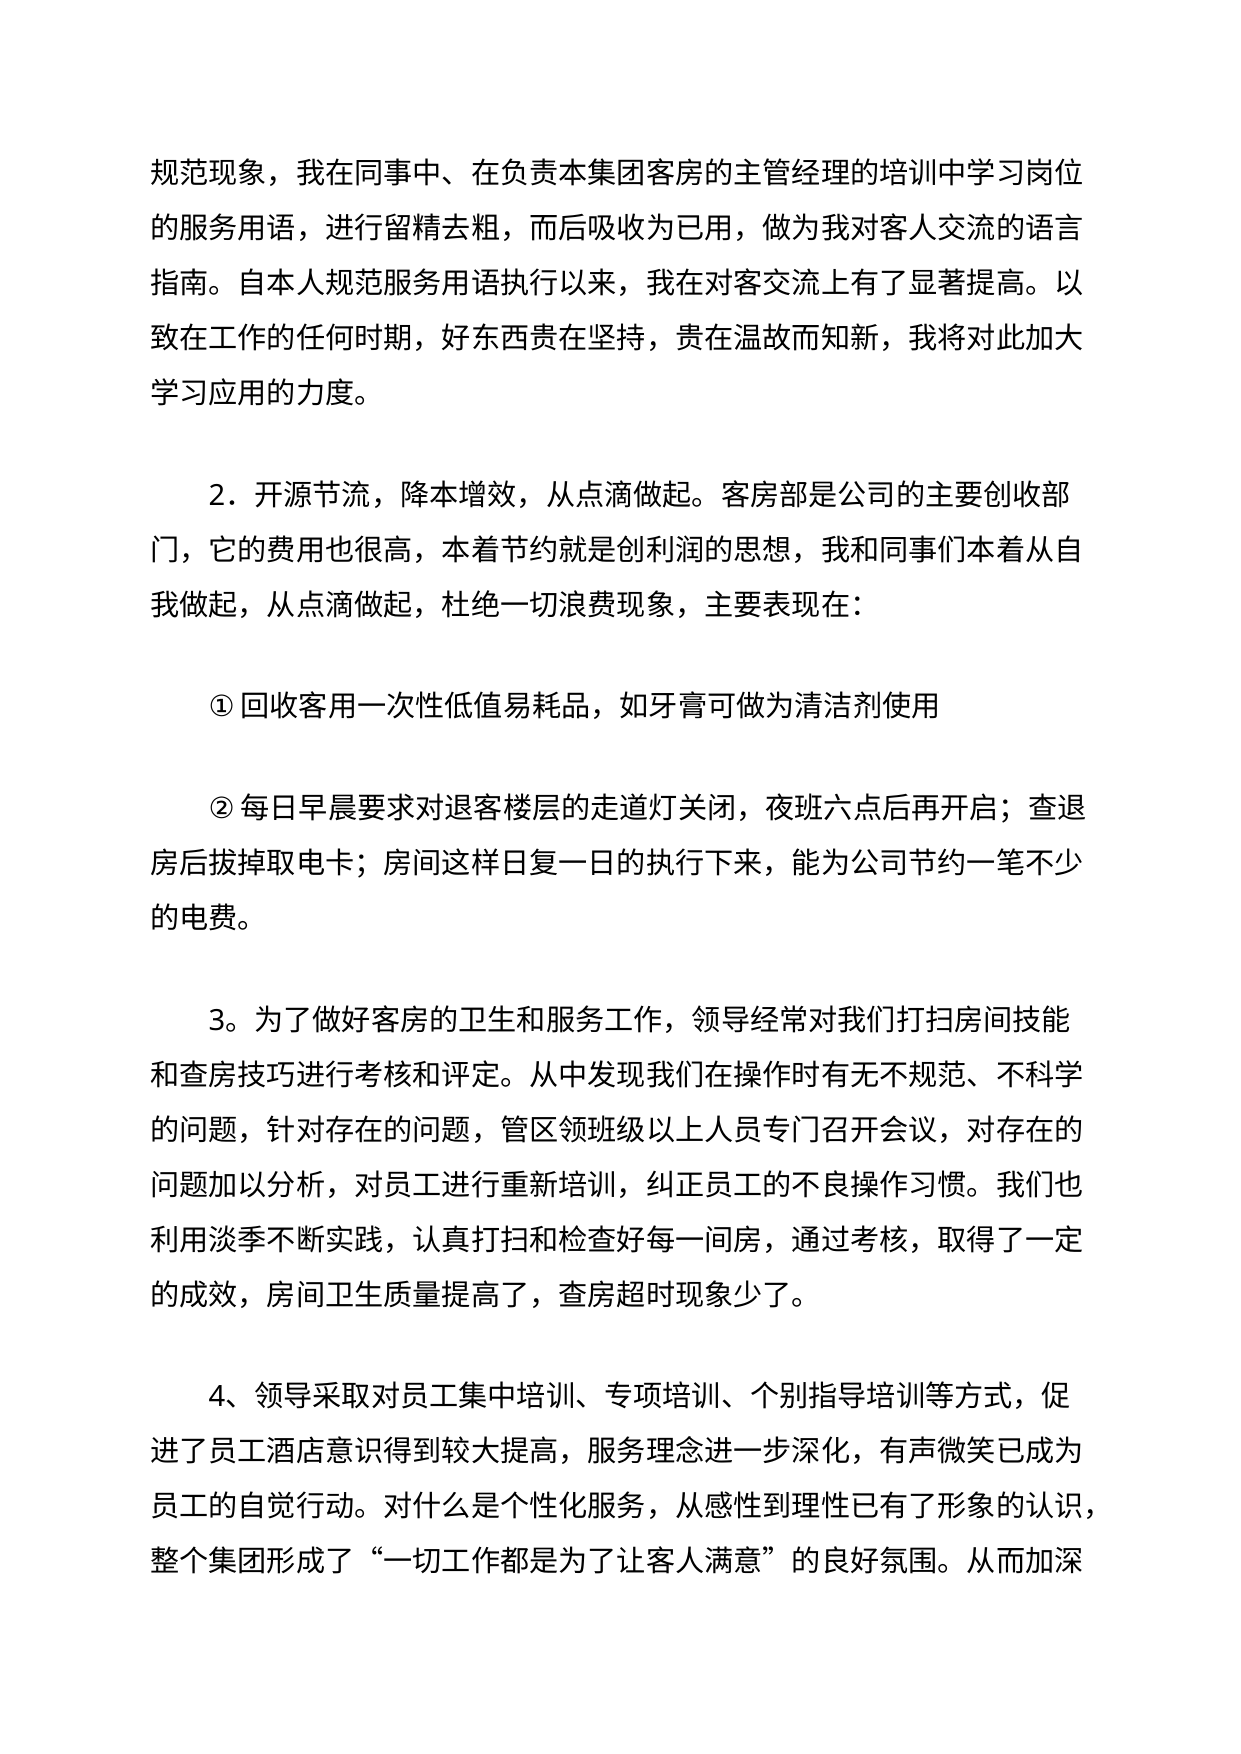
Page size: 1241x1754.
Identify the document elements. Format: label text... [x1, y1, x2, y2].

text ①回收客用一次性低值易耗品，如牙膏可做为清洁剂使用 [150, 683, 1090, 725]
text 3。为了做好客房的卫生和服务工作，领导经常对我们打扫房间技能和查房技巧进行考核和评定。从中发现我们在操作时有无不规范、不科学的问题，针对存在的问题，管区领班级以上人员专门召开会议，对存在的问题加以分析，对员工进行重新培训，纠正员工的不良操作习惯。我们也利用淡季不断实践，认真打扫和检查好每一间房，通过考核，取得了一定的成效，房间卫生质量提高了，查房超时现象少了。 [150, 997, 1090, 1313]
text ②每日早晨要求对退客楼层的走道灯关闭，夜班六点后再开启；查退房后拔掉取电卡；房间这样日复一日的执行下来，能为公司节约一笔不少的电费。 [150, 785, 1090, 937]
text 2．开源节流，降本增效，从点滴做起。客房部是公司的主要创收部门，它的费用也很高，本着节约就是创利润的思想，我和同事们本着从自我做起，从点滴做起，杜绝一切浪费现象，主要表现在： [150, 471, 1090, 623]
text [150, 1373, 1090, 1580]
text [150, 150, 1090, 412]
